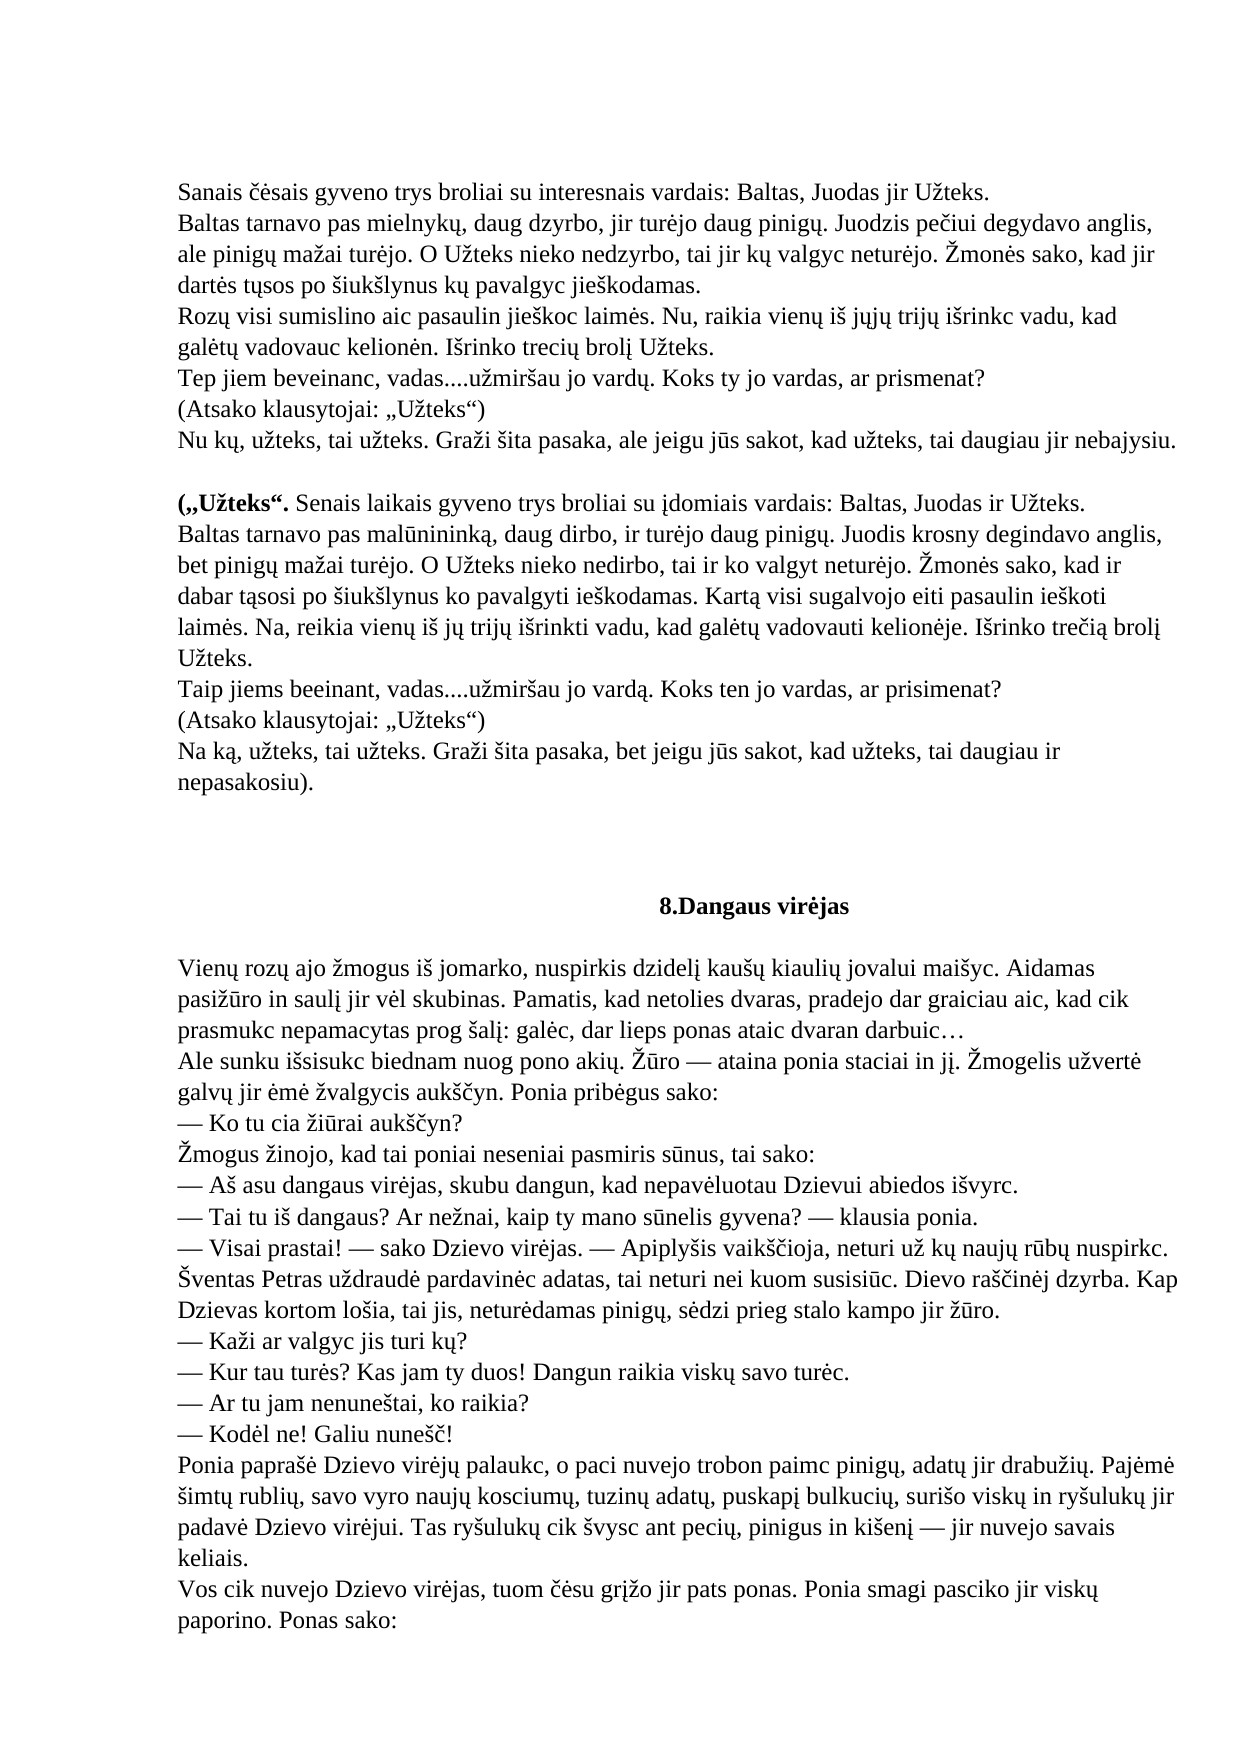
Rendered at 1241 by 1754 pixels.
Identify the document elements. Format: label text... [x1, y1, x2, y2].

list Ale sunku išsisukc biednam nuog pono akių. Žūro — ataina ponia staciai in jį. Žmogelis užvertė galvų jir ėmė žvalgycis aukščyn. Ponia pribėgus sako: [177, 1046, 1181, 1106]
list Žmogus žinojo, kad tai poniai neseniai pasmiris sūnus, tai sako: [177, 1139, 1181, 1168]
list 8.Dangaus virėjas [327, 891, 1181, 920]
list Sanais čėsais gyveno trys broliai su interesnais vardais: Baltas, Juodas jir Užteks. [177, 177, 1181, 206]
list galėtų vadovauc kelionėn. Išrinko trecių brolį Užteks. [177, 332, 1181, 361]
list — Ar tu jam nenuneštai, ko raikia? [177, 1388, 1181, 1417]
list Nu kų, užteks, tai užteks. Graži šita pasaka, ale jeigu jūs sakot, kad užteks, tai daugiau jir nebajysiu. [177, 426, 1181, 454]
list dabar tąsosi po šiukšlynus ko pavalgyti ieškodamas. Kartą visi sugalvojo eiti pasaulin ieškoti laimės. Na, reikia vienų iš jų trijų išrinkti vadu, kad galėtų vadovauti kelionėje. Išrinko trečią brolį Užteks. [177, 581, 1181, 672]
list Baltas tarnavo pas malūnininką, daug dirbo, ir turėjo daug pinigų. Juodis krosny degindavo anglis, [177, 519, 1181, 547]
list Na ką, užteks, tai užteks. Graži šita pasaka, bet jeigu jūs sakot, kad užteks, tai daugiau ir nepasakosiu). [177, 736, 1181, 796]
list bet pinigų mažai turėjo. O Užteks nieko nedirbo, tai ir ko valgyt neturėjo. Žmonės sako, kad ir [177, 550, 1181, 578]
list Taip jiems beeinant, vadas....užmiršau jo vardą. Koks ten jo vardas, ar prisimenat? [177, 674, 1181, 703]
list — Aš asu dangaus virėjas, skubu dangun, kad nepavėluotau Dzievui abiedos išvyrc. [177, 1171, 1181, 1199]
list dartės tųsos po šiukšlynus kų pavalgyc jieškodamas. [177, 270, 1181, 299]
list Vos cik nuvejo Dzievo virėjas, tuom čėsu grįžo jir pats ponas. Ponia smagi pasciko jir viskų paporino. Ponas sako: [177, 1574, 1181, 1634]
list Rozų visi sumislino aic pasaulin jieškoc laimės. Nu, raikia vienų iš jųjų trijų išrinkc vadu, kad [177, 301, 1181, 330]
list (Atsako klausytojai: „Užteks“) [177, 705, 1181, 734]
list (,,Užteks“. Senais laikais gyveno trys broliai su įdomiais vardais: Baltas, Juodas ir Užteks. [177, 488, 1181, 516]
list ale pinigų mažai turėjo. O Užteks nieko nedzyrbo, tai jir kų valgyc neturėjo. Žmonės sako, kad jir [177, 239, 1181, 268]
list — Kaži ar valgyc jis turi kų? [177, 1326, 1181, 1354]
list — Kur tau turės? Kas jam ty duos! Dangun raikia viskų savo turėc. [177, 1357, 1181, 1386]
list Baltas tarnavo pas mielnykų, daug dzyrbo, jir turėjo daug pinigų. Juodzis pečiui degydavo anglis, [177, 208, 1181, 237]
list — Tai tu iš dangaus? Ar nežnai, kaip ty mano sūnelis gyvena? — klausia ponia. [177, 1202, 1181, 1230]
list Tep jiem beveinanc, vadas....užmiršau jo vardų. Koks ty jo vardas, ar prismenat? [177, 363, 1181, 392]
list Vienų rozų ajo žmogus iš jomarko, nuspirkis dzidelį kaušų kiaulių jovalui maišyc. Aidamas pasižūro in saulį jir vėl skubinas. Pamatis, kad netolies dvaras, pradejo dar graiciau aic, kad cik prasmukc nepamacytas prog šalį: galėc, dar lieps ponas ataic dvaran darbuic… [177, 953, 1181, 1044]
list — Kodėl ne! Galiu nunešč! [177, 1419, 1181, 1448]
list — Visai prastai! — sako Dzievo virėjas. — Apiplyšis vaikščioja, neturi už kų naujų rūbų nuspirkc. Šventas Petras uždraudė pardavinėc adatas, tai neturi nei kuom susisiūc. Dievo raščinėj dzyrba. Kap Dzievas kortom lošia, tai jis, neturėdamas pinigų, sėdzi prieg stalo kampo jir žūro. [177, 1233, 1181, 1323]
list (Atsako klausytojai: „Užteks“) [177, 394, 1181, 423]
list — Ko tu cia žiūrai aukščyn? [177, 1108, 1181, 1137]
list Ponia paprašė Dzievo virėjų palaukc, o paci nuvejo trobon paimc pinigų, adatų jir drabužių. Pajėmė šimtų rublių, savo vyro naujų kosciumų, tuzinų adatų, puskapį bulkucių, surišo viskų in ryšulukų jir padavė Dzievo virėjui. Tas ryšulukų cik švysc ant pecių, pinigus in kišenį — jir nuvejo savais keliais. [177, 1450, 1181, 1572]
